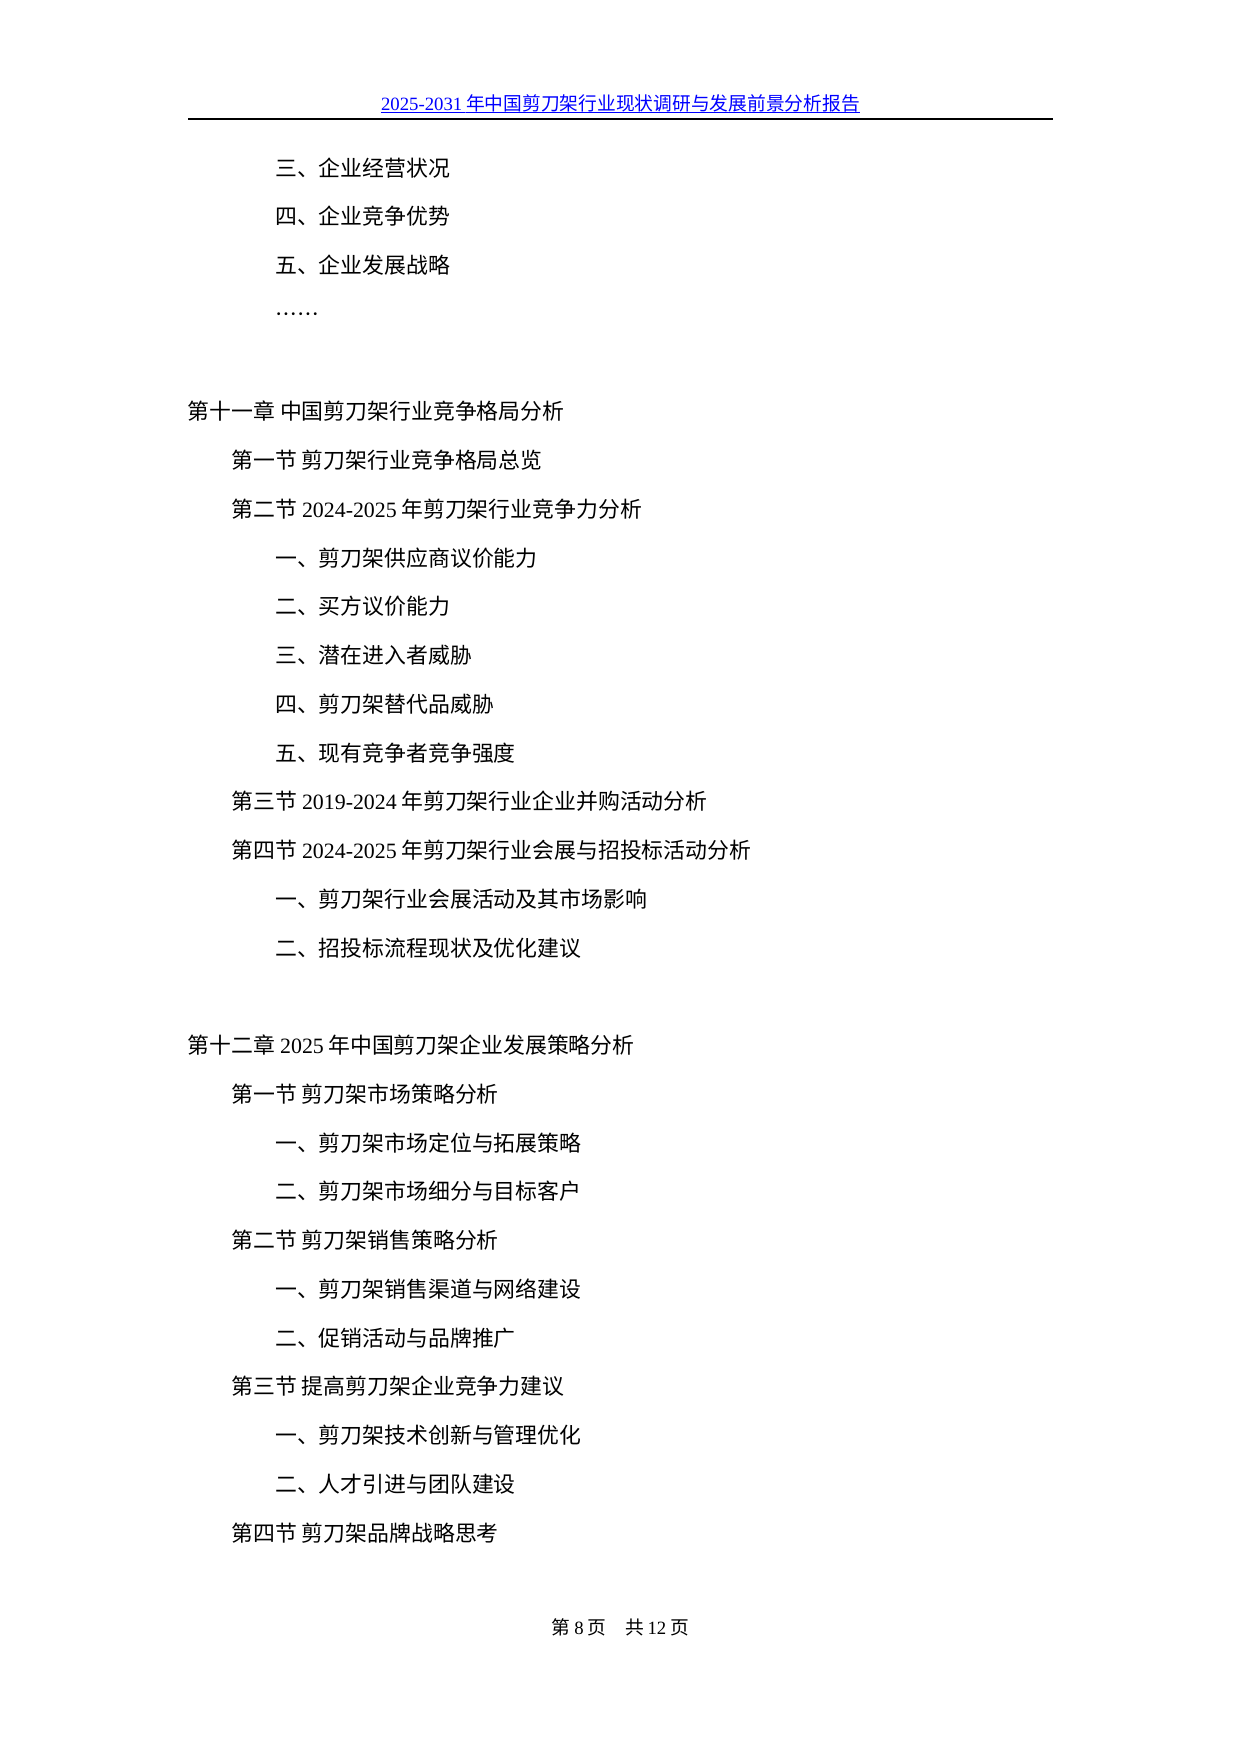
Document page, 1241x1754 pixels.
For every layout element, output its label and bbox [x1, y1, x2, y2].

text [187, 150, 1053, 1548]
